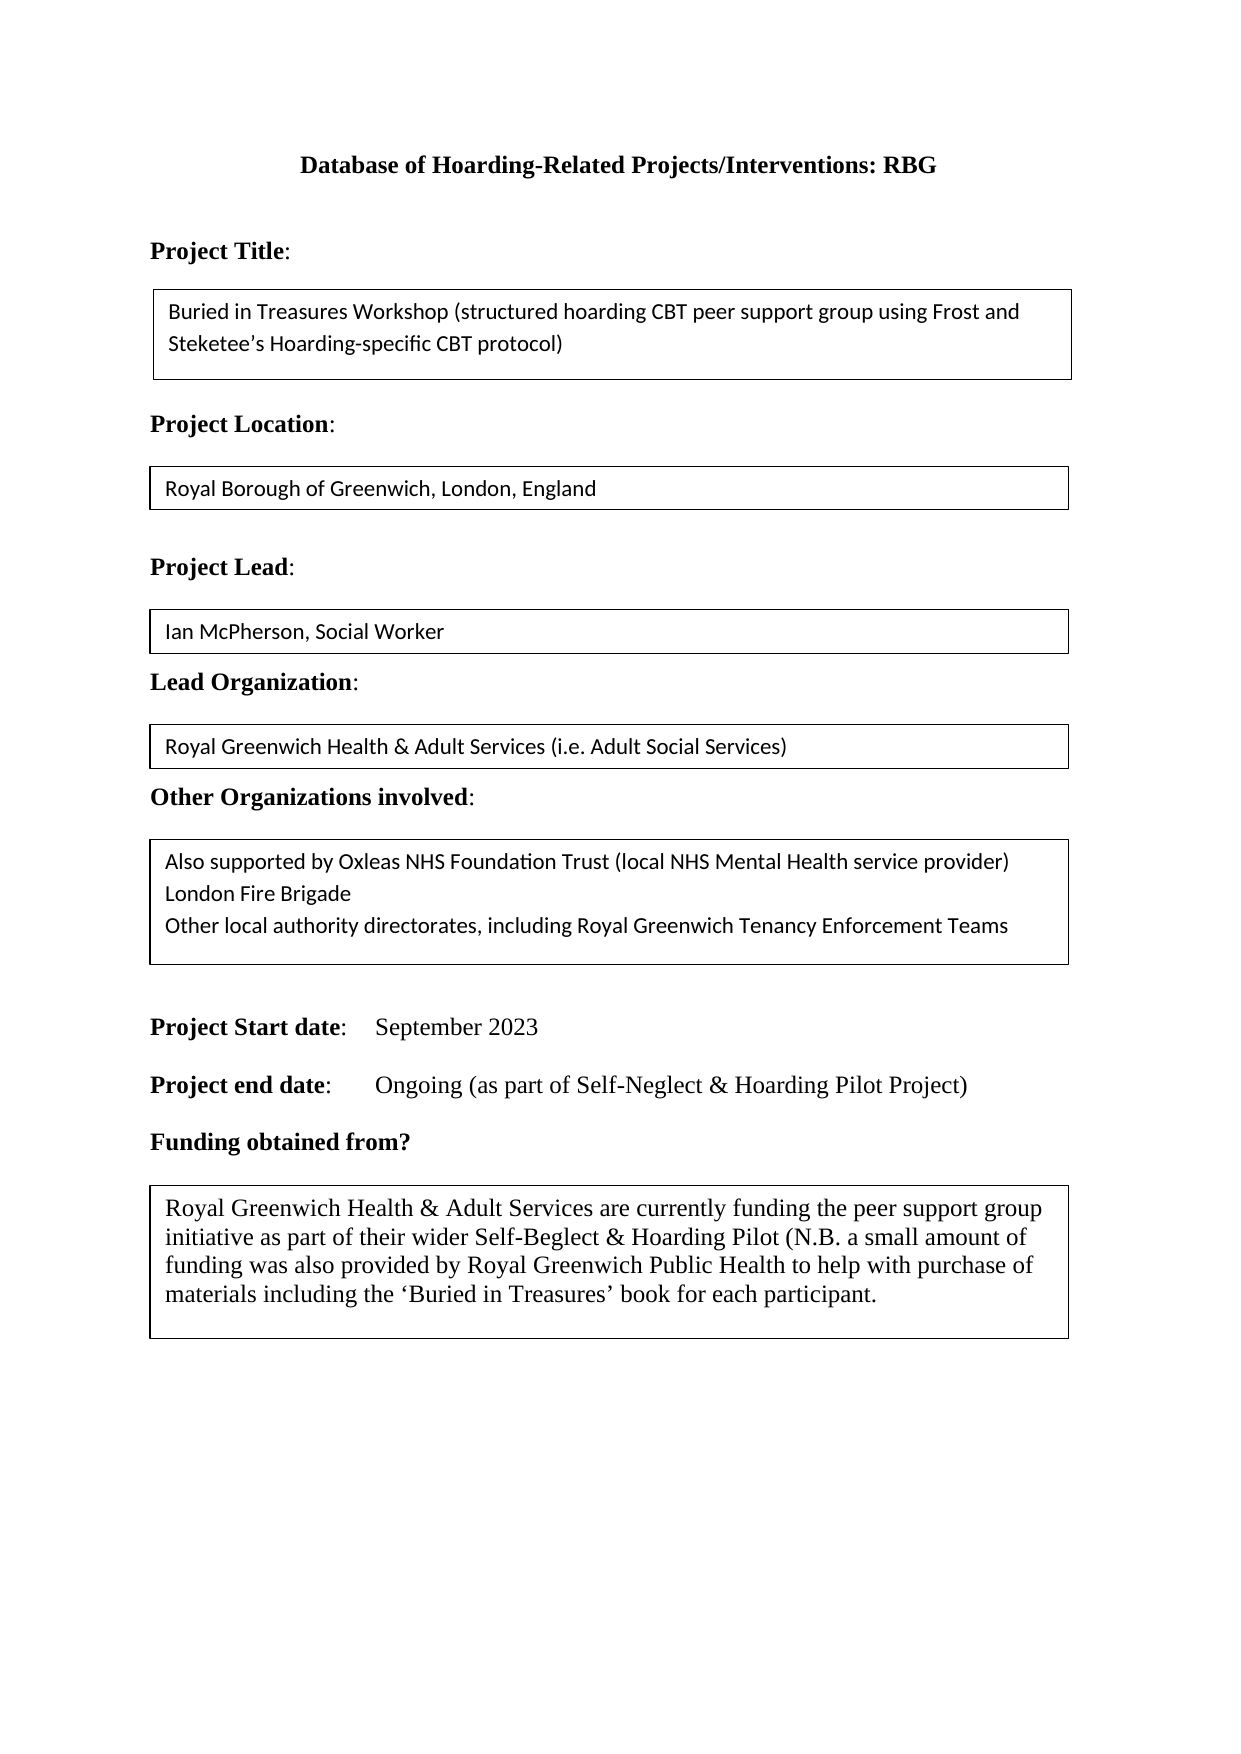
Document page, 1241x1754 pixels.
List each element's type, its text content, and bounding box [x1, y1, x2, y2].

text Database of Hoarding-Related Projects/Interventions: RBG [225, 150, 1090, 179]
text Project Start date: September 2023 [150, 1012, 1090, 1041]
text Project end date: Ongoing (as part of Self-Neglect & Hoarding Pilot Project) [150, 1070, 1090, 1099]
text Project Location: [150, 409, 1090, 437]
text Project Title: [150, 236, 1090, 265]
text Other Organizations involved: [150, 782, 1090, 811]
text Project Lead: [150, 552, 1090, 581]
text Lead Organization: [150, 667, 1090, 696]
text Funding obtained from? [150, 1127, 1090, 1156]
